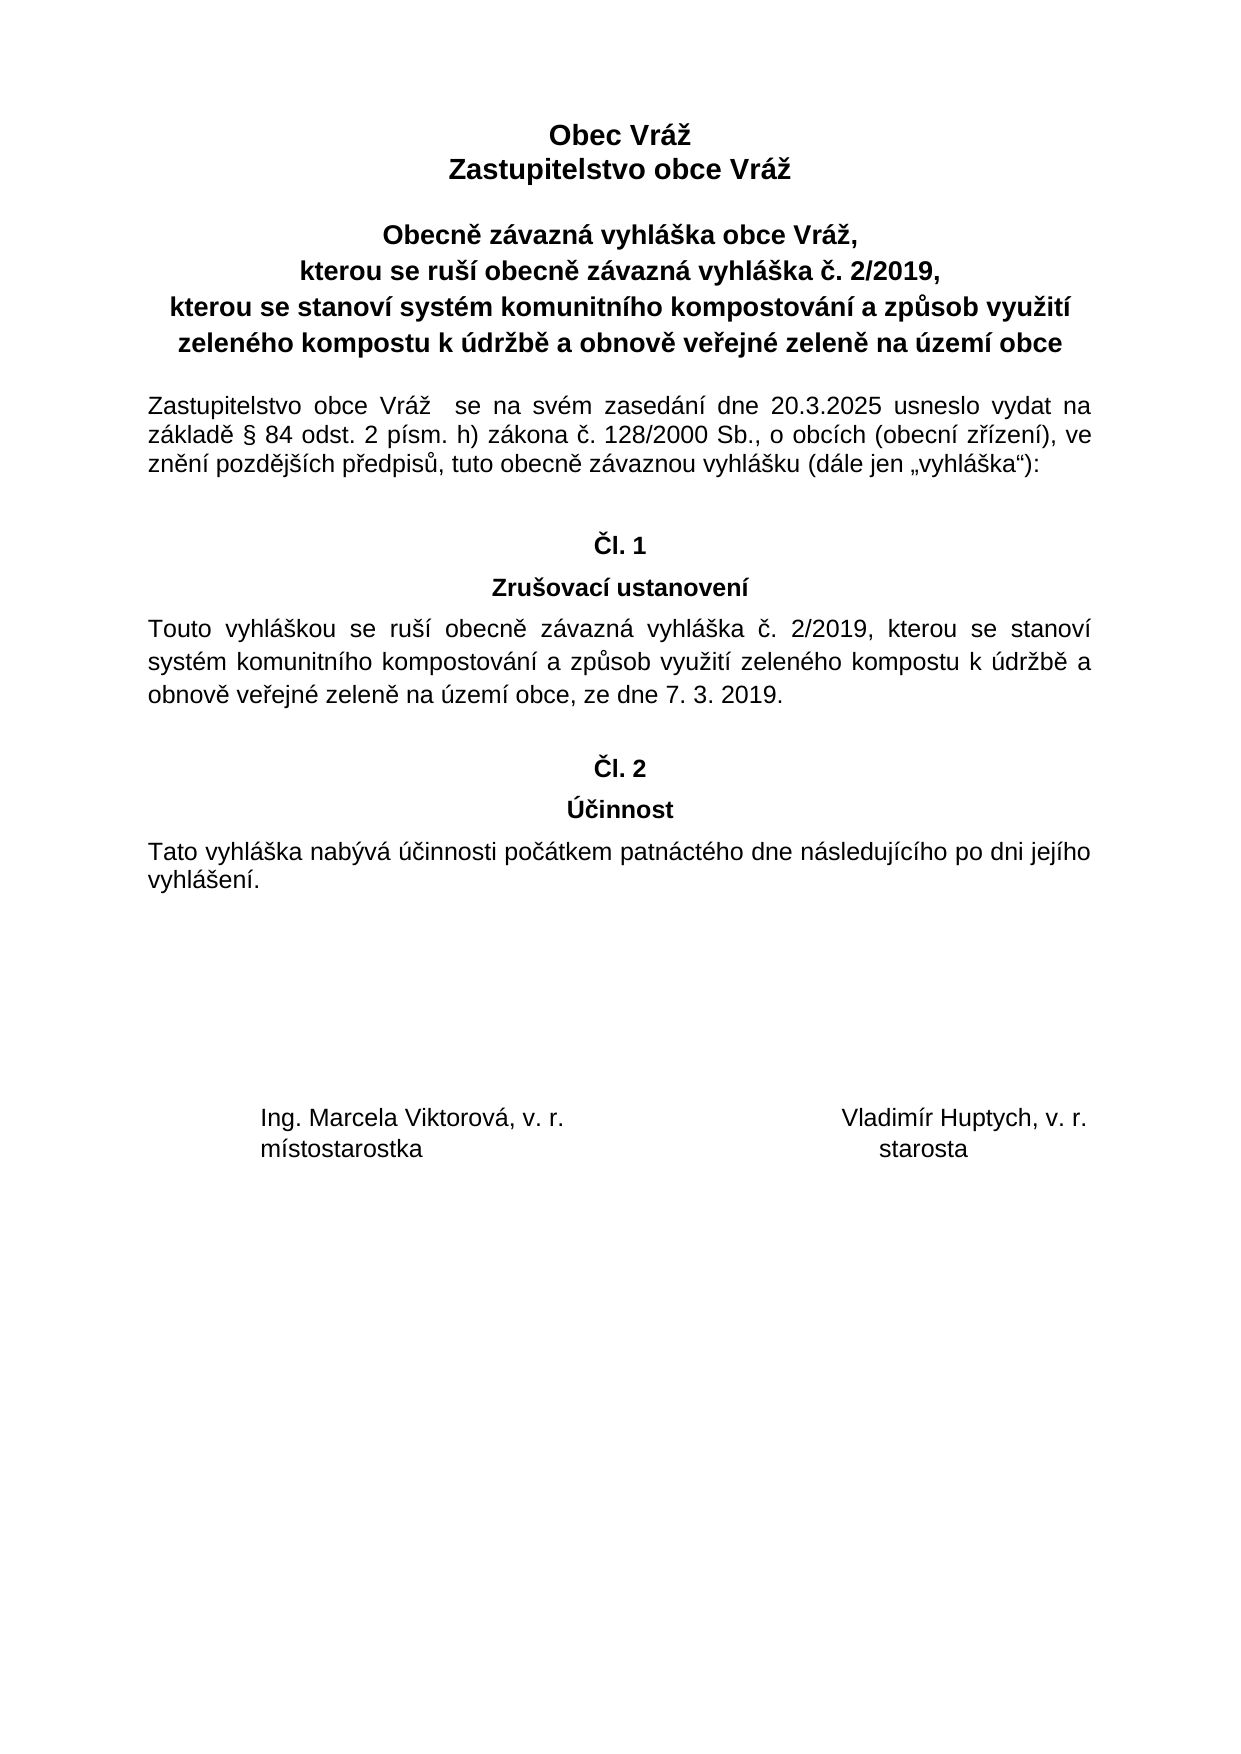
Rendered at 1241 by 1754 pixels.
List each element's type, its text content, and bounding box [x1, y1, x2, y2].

text Ing. Marcela Viktorová, v. r. Vladimír Huptych, v. r. [148, 1103, 1093, 1131]
text místostarostka starosta [148, 1134, 1093, 1163]
text Obec Vráž [148, 118, 1093, 152]
text Zrušovací ustanovení [148, 572, 1093, 601]
text Účinnost [148, 795, 1093, 824]
text kterou se ruší obecně závazná vyhláška č. 2/2019, [148, 255, 1093, 286]
text Tato vyhláška nabývá účinnosti počátkem patnáctého dne následujícího po dni jejího vyhlášení. [148, 837, 1093, 894]
text Touto vyhláškou se ruší obecně závazná vyhláška č. 2/2019, kterou se stanoví systém komunitního kompostování a způsob využití zeleného kompostu k údržbě a obnově veřejné zeleně na území obce, ze dne 7. 3. 2019. [148, 614, 1093, 708]
text Obecně závazná vyhláška obce Vráž, [148, 219, 1093, 250]
text Čl. 1 [148, 531, 1093, 560]
text Zastupitelstvo obce Vráž [148, 152, 1093, 185]
text kterou se stanoví systém komunitního kompostování a způsob využití zeleného kompostu k údržbě a obnově veřejné zeleně na území obce [148, 291, 1093, 358]
text Zastupitelstvo obce Vráž se na svém zasedání dne 20.3.2025 usneslo vydat na základě § 84 odst. 2 písm. h) zákona č. 128/2000 Sb., o obcích (obecní zřízení), ve znění pozdějších předpisů, tuto obecně závaznou vyhlášku (dále jen „vyhláška“): [148, 391, 1093, 477]
text Čl. 2 [148, 754, 1093, 783]
